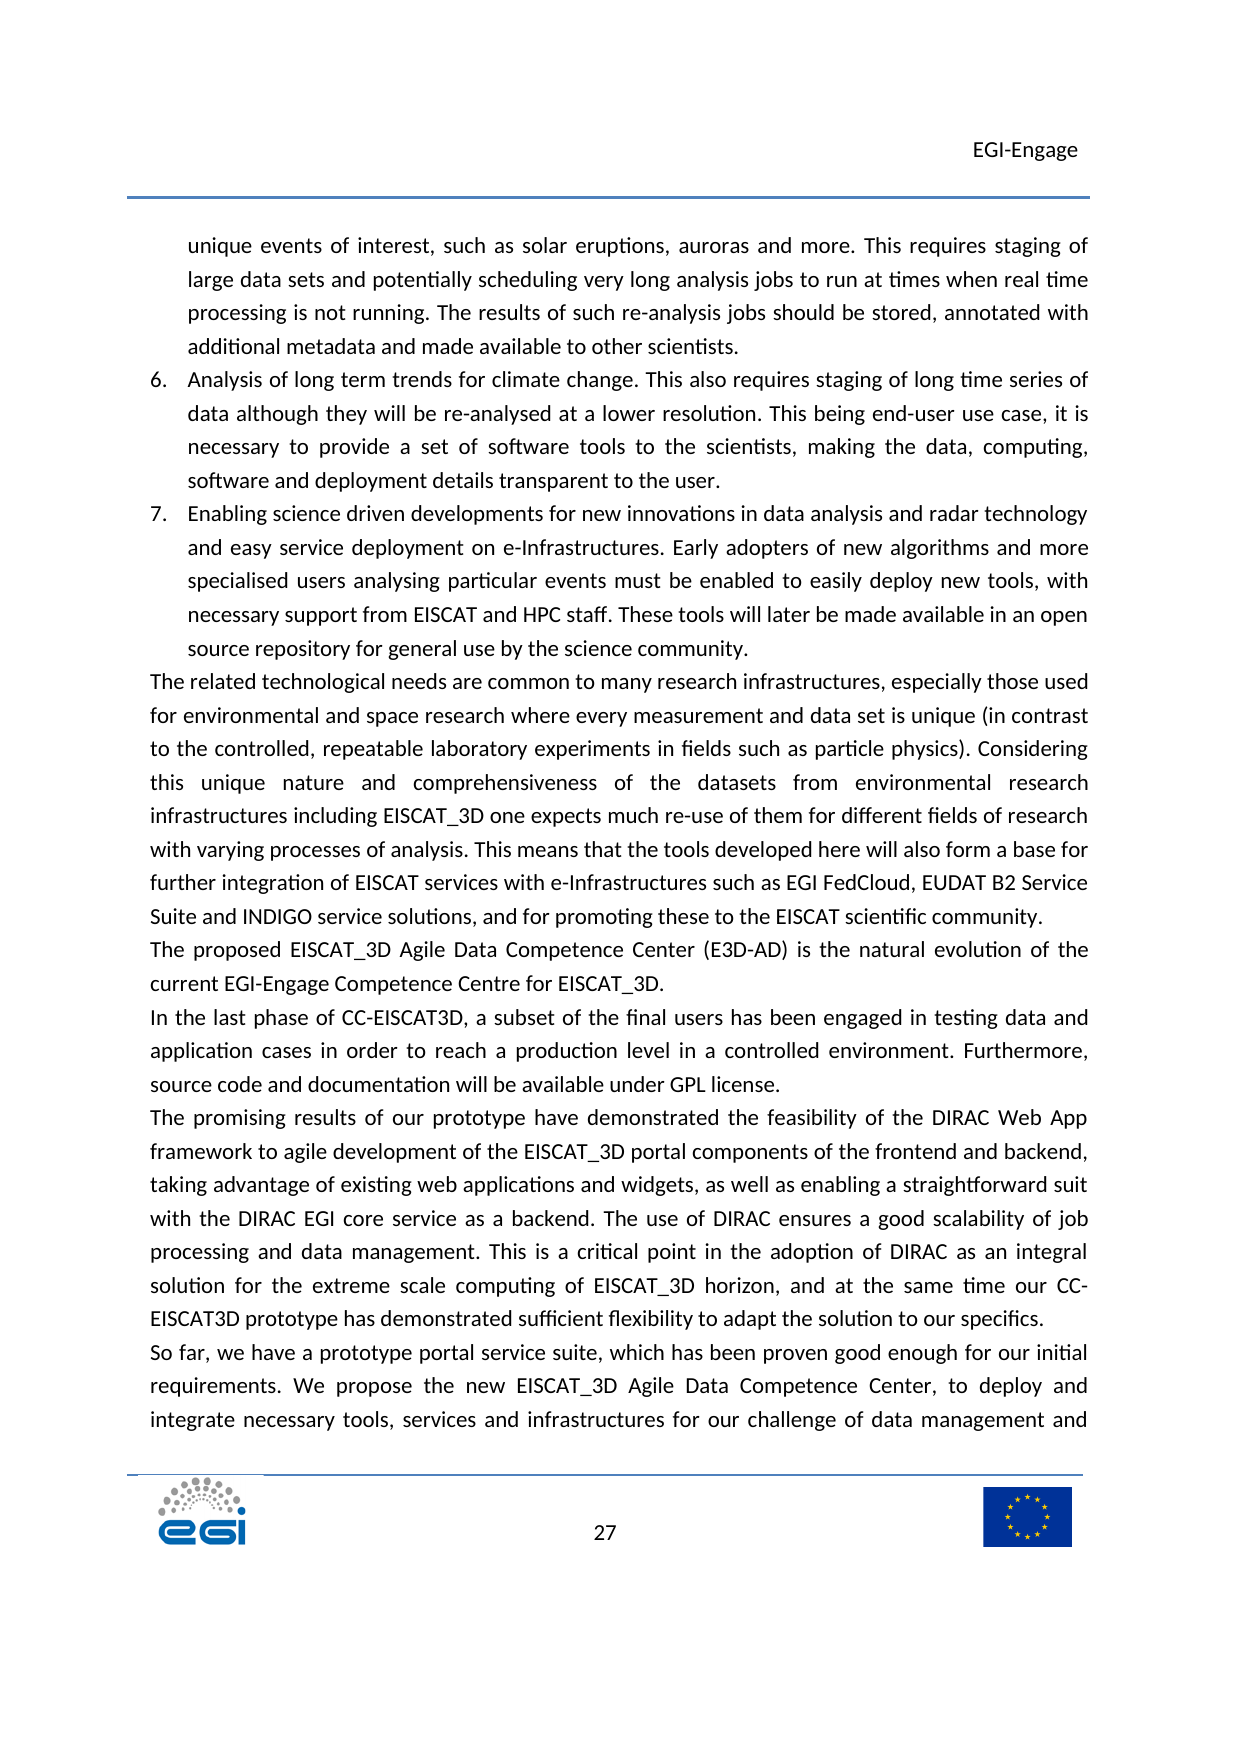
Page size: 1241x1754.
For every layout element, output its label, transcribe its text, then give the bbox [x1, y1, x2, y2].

list Enabling science driven developments for new innovations in data analysis and radar technology and easy service deployment on e-Infrastructures. Early adopters of new algorithms and more specialised users analysing particular events must be enabled to easily deploy new tools, with necessary support from EISCAT and HPC staff. These tools will later be made available in an open source repository for general use by the science community. [150, 499, 1090, 662]
text The promising results of our prototype have demonstrated the feasibility of the DIRAC Web App framework to agile development of the EISCAT_3D portal components of the frontend and backend, taking advantage of existing web applications and widgets, as well as enabling a straightforward suit with the DIRAC EGI core service as a backend. The use of DIRAC ensures a good scalability of job processing and data management. This is a critical point in the adoption of DIRAC as an integral solution for the extreme scale computing of EISCAT_3D horizon, and at the same time our CC-EISCAT3D prototype has demonstrated sufficient flexibility to adapt the solution to our specifics. [150, 1103, 1090, 1333]
text The related technological needs are common to many research infrastructures, especially those used for environmental and space research where every measurement and data set is unique (in contrast to the controlled, repeatable laboratory experiments in fields such as particle physics). Considering this unique nature and comprehensiveness of the datasets from environmental research infrastructures including EISCAT_3D one expects much re-use of them for different fields of research with varying processes of analysis. This means that the tools developed here will also form a base for further integration of EISCAT services with e-Infrastructures such as EGI FedCloud, EUDAT B2 Service Suite and INDIGO service solutions, and for promoting these to the EISCAT scientific community. [150, 667, 1090, 930]
picture [138, 1475, 264, 1547]
text In the last phase of CC-EISCAT3D, a subset of the final users has been engaged in testing data and application cases in order to reach a production level in a controlled environment. Furthermore, source code and documentation will be available under GPL license. [150, 1003, 1090, 1098]
list Analysis of long term trends for climate change. This also requires staging of long time series of data although they will be re-analysed at a lower resolution. This being end-user use case, it is necessary to provide a set of software tools to the scientists, making the data, computing, software and deployment details transparent to the user. [150, 365, 1090, 494]
picture [983, 1487, 1072, 1547]
text The proposed EISCAT_3D Agile Data Competence Center (E3D-AD) is the natural evolution of the current EGI-Engage Competence Centre for EISCAT_3D. [150, 936, 1090, 997]
